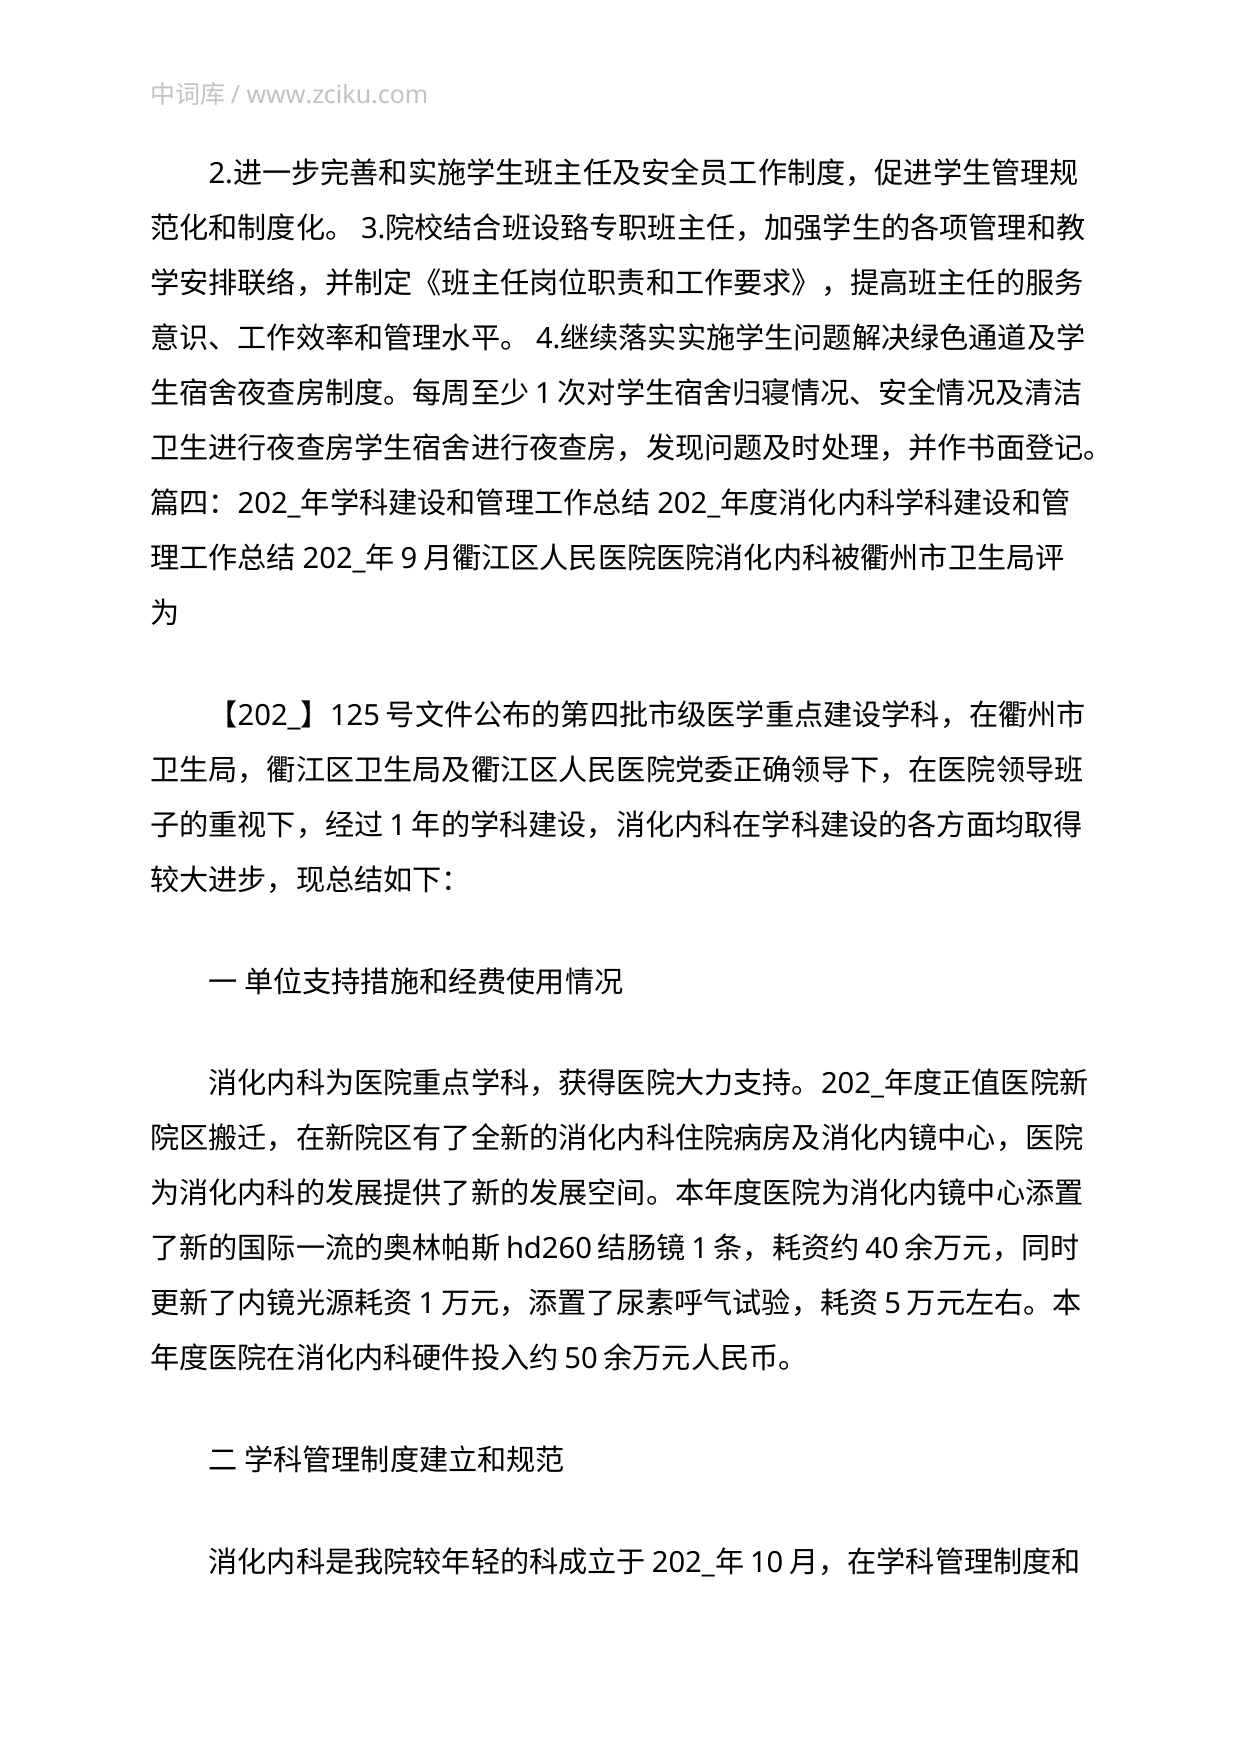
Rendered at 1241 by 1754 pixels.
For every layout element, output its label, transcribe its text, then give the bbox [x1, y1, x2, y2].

text 消化内科为医院重点学科，获得医院大力支持。202_年度正值医院新院区搬迁，在新院区有了全新的消化内科住院病房及消化内镜中心，医院为消化内科的发展提供了新的发展空间。本年度医院为消化内镜中心添置了新的国际一流的奥林帕斯hd260结肠镜1条，耗资约40余万元，同时更新了内镜光源耗资1万元，添置了尿素呼气试验，耗资5万元左右。本年度医院在消化内科硬件投入约50余万元人民币。 [150, 1060, 1090, 1377]
text 【202_】125号文件公布的第四批市级医学重点建设学科，在衢州市卫生局，衢江区卫生局及衢江区人民医院党委正确领导下，在医院领导班子的重视下，经过1年的学科建设，消化内科在学科建设的各方面均取得较大进步，现总结如下： [150, 692, 1090, 899]
text 2.进一步完善和实施学生班主任及安全员工作制度，促进学生管理规范化和制度化。 3.院校结合班设臵专职班主任，加强学生的各项管理和教学安排联络，并制定《班主任岗位职责和工作要求》，提高班主任的服务意识、工作效率和管理水平。 4.继续落实实施学生问题解决绿色通道及学生宿舍夜查房制度。每周至少1次对学生宿舍归寝情况、安全情况及清洁卫生进行夜查房学生宿舍进行夜查房，发现问题及时处理，并作书面登记。篇四：202_年学科建设和管理工作总结 202_年度消化内科学科建设和管理工作总结 202_年9月衢江区人民医院医院消化内科被衢州市卫生局评为 [150, 150, 1090, 632]
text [150, 1538, 1090, 1581]
text 二 学科管理制度建立和规范 [150, 1437, 1090, 1479]
text 一 单位支持措施和经费使用情况 [150, 958, 1090, 1001]
